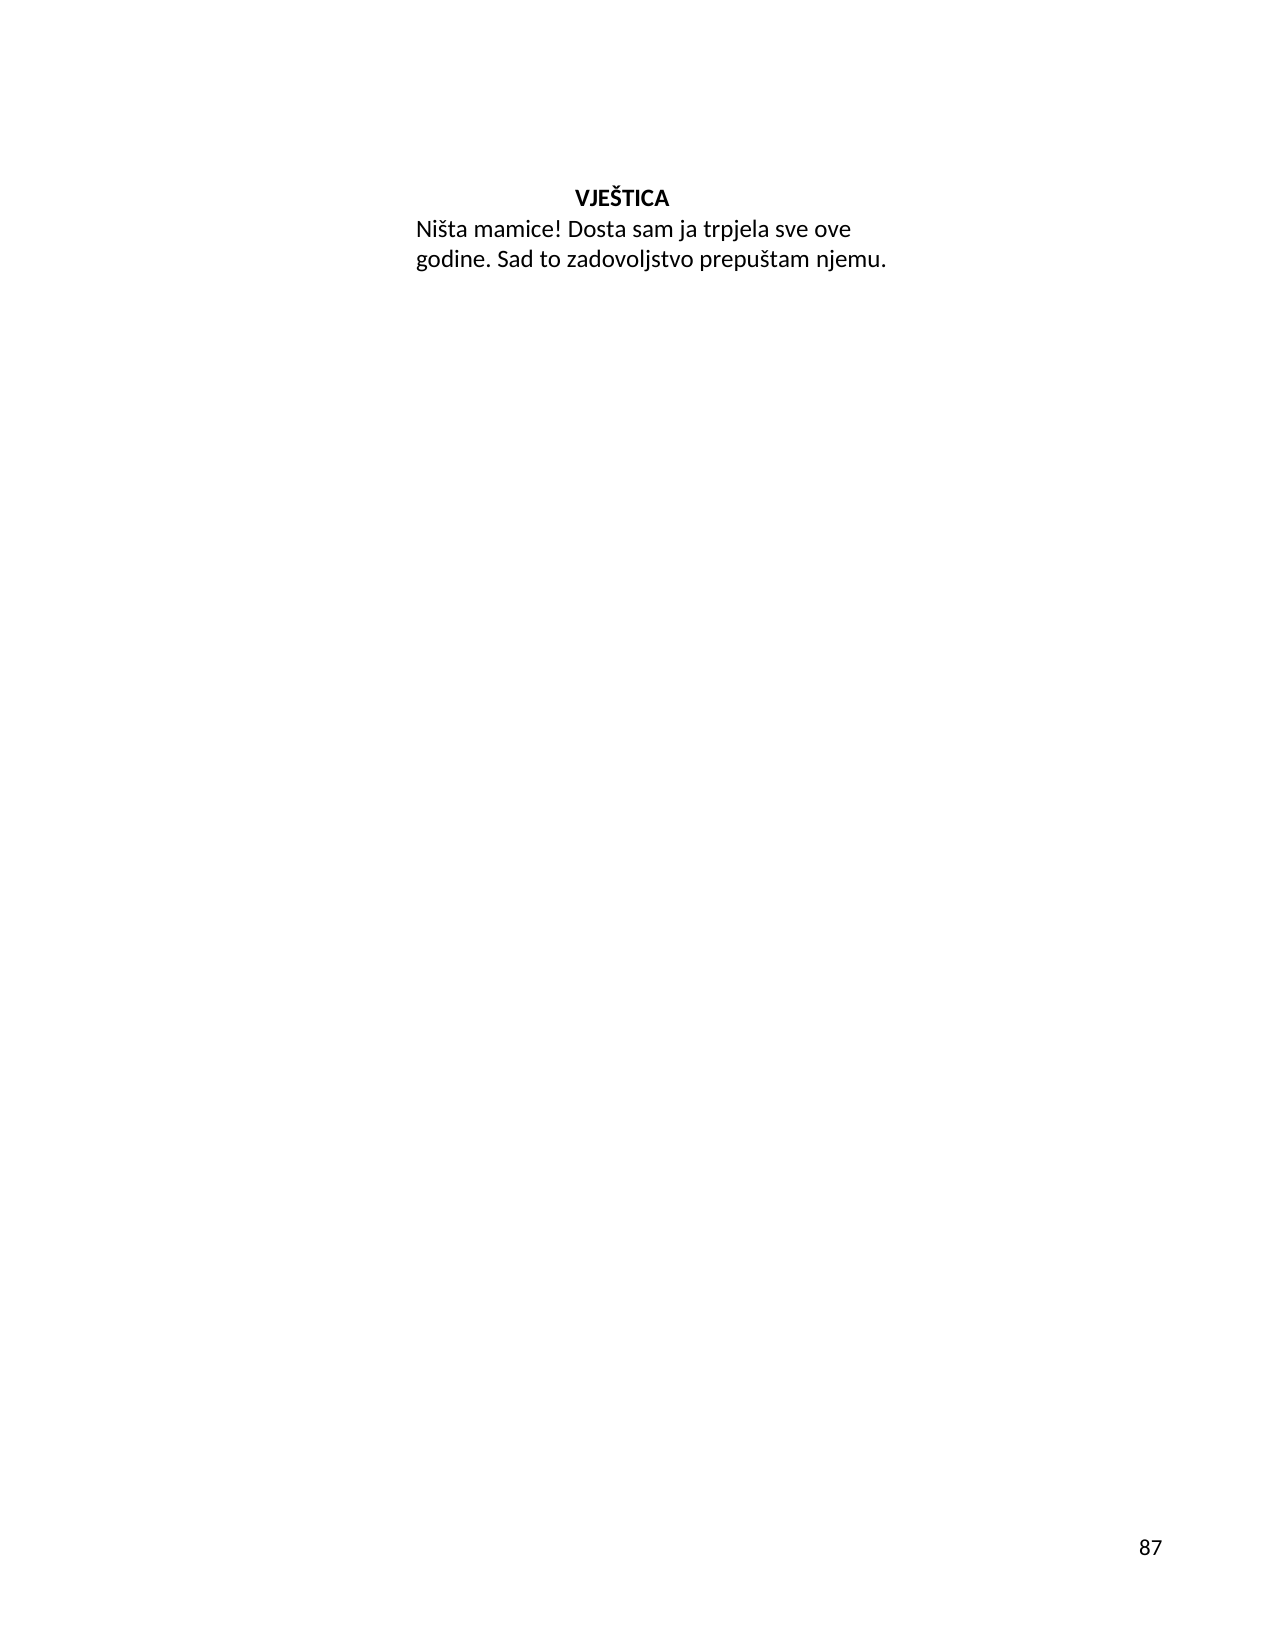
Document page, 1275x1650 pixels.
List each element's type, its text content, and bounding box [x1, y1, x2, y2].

text Ništa mamice! Dosta sam ja trpjela sve ove godine. Sad to zadovoljstvo prepuštam njemu. [416, 213, 909, 274]
subtitle VJEŠTICA [204, 182, 1040, 213]
